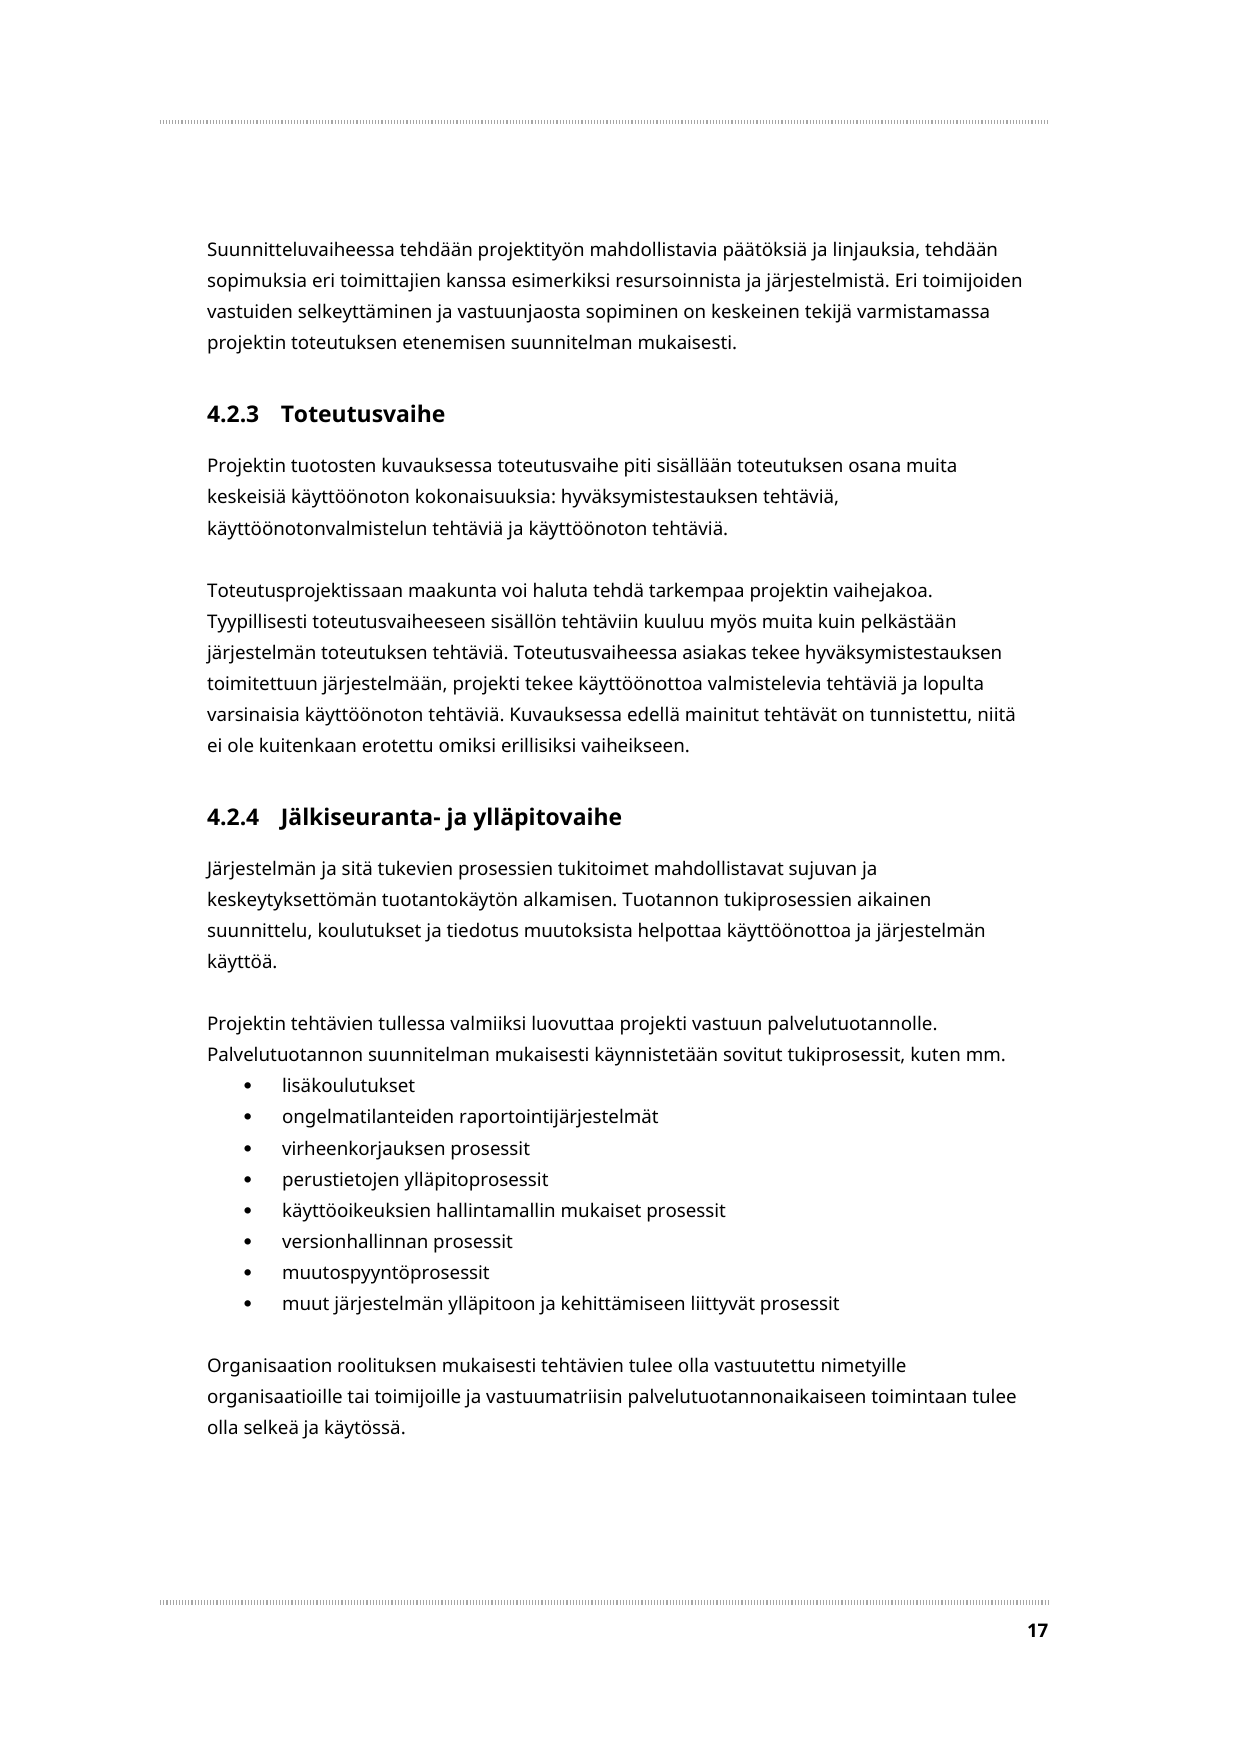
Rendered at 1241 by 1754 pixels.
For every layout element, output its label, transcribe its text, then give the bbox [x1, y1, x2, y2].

subtitle Jälkiseuranta- ja ylläpitovaihe [207, 801, 1033, 832]
subtitle Toteutusvaihe [207, 398, 1033, 429]
text Organisaation roolituksen mukaisesti tehtävien tulee olla vastuutettu nimetyille organisaatioille tai toimijoille ja vastuumatriisin palvelutuotannonaikaiseen toimintaan tulee olla selkeä ja käytössä. [207, 1352, 1033, 1440]
text Projektin tehtävien tullessa valmiiksi luovuttaa projekti vastuun palvelutuotannolle. Palvelutuotannon suunnitelman mukaisesti käynnistetään sovitut tukiprosessit, kuten mm. [207, 1011, 1033, 1067]
list perustietojen ylläpitoprosessit [244, 1166, 1033, 1191]
list muut järjestelmän ylläpitoon ja kehittämiseen liittyvät prosessit [244, 1290, 1033, 1316]
text Suunnitteluvaiheessa tehdään projektityön mahdollistavia päätöksiä ja linjauksia, tehdään sopimuksia eri toimittajien kanssa esimerkiksi resursoinnista ja järjestelmistä. Eri toimijoiden vastuiden selkeyttäminen ja vastuunjaosta sopiminen on keskeinen tekijä varmistamassa projektin toteutuksen etenemisen suunnitelman mukaisesti. [207, 236, 1033, 355]
text Toteutusprojektissaan maakunta voi haluta tehdä tarkempaa projektin vaihejakoa. Tyypillisesti toteutusvaiheeseen sisällön tehtäviin kuuluu myös muita kuin pelkästään järjestelmän toteutuksen tehtäviä. Toteutusvaiheessa asiakas tekee hyväksymistestauksen toimitettuun järjestelmään, projekti tekee käyttöönottoa valmistelevia tehtäviä ja lopulta varsinaisia käyttöönoton tehtäviä. Kuvauksessa edellä mainitut tehtävät on tunnistettu, niitä ei ole kuitenkaan erotettu omiksi erillisiksi vaiheikseen. [207, 577, 1033, 758]
list virheenkorjauksen prosessit [244, 1135, 1033, 1160]
list versionhallinnan prosessit [244, 1228, 1033, 1253]
text Projektin tuotosten kuvauksessa toteutusvaihe piti sisällään toteutuksen osana muita keskeisiä käyttöönoton kokonaisuuksia: hyväksymistestauksen tehtäviä, käyttöönotonvalmistelun tehtäviä ja käyttöönoton tehtäviä. [207, 453, 1033, 540]
list ongelmatilanteiden raportointijärjestelmät [244, 1104, 1033, 1129]
list muutospyyntöprosessit [244, 1259, 1033, 1284]
list käyttöoikeuksien hallintamallin mukaiset prosessit [244, 1197, 1033, 1222]
text Järjestelmän ja sitä tukevien prosessien tukitoimet mahdollistavat sujuvan ja keskeytyksettömän tuotantokäytön alkamisen. Tuotannon tukiprosessien aikainen suunnittelu, koulutukset ja tiedotus muutoksista helpottaa käyttöönottoa ja järjestelmän käyttöä. [207, 855, 1033, 974]
list lisäkoulutukset [244, 1073, 1033, 1098]
